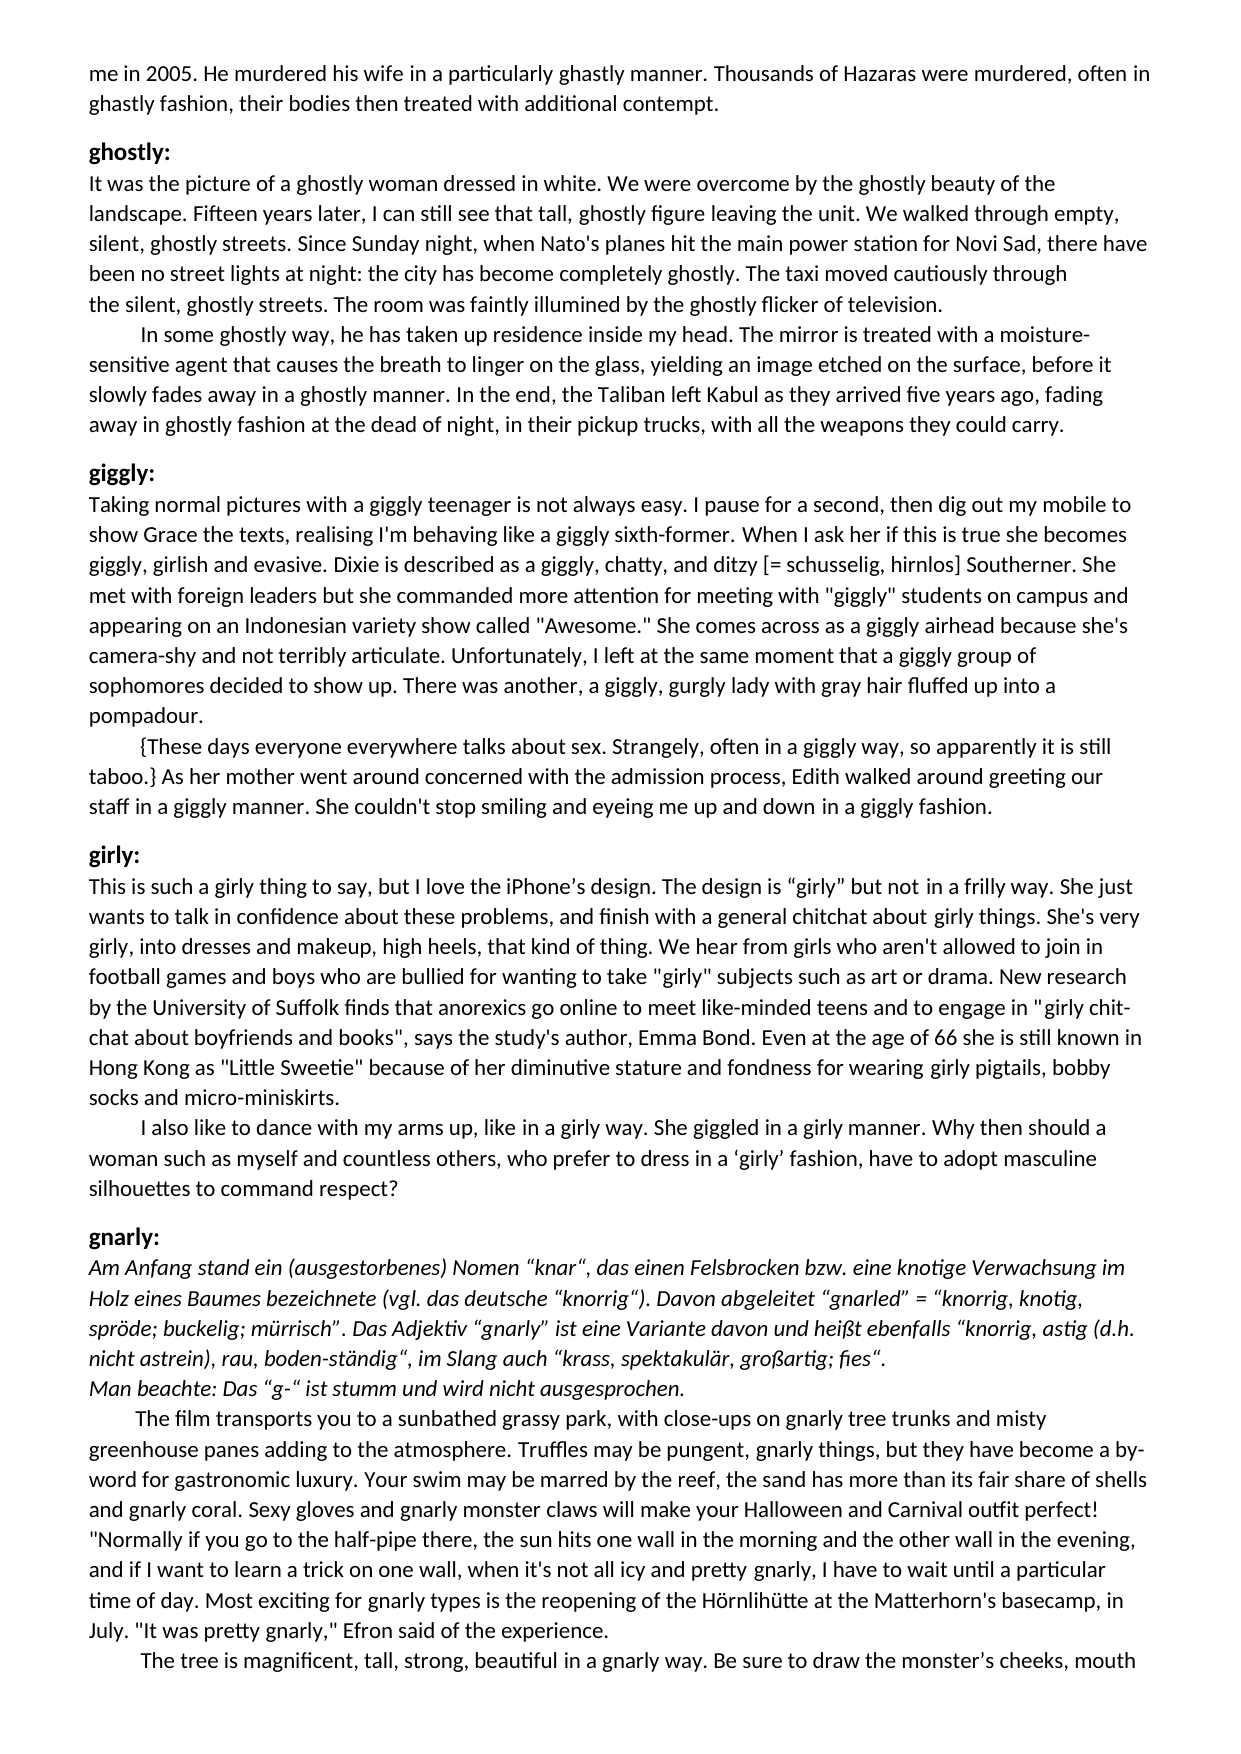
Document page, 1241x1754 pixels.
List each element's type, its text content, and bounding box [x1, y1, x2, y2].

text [88, 1221, 1152, 1674]
text ghostly: It was the picture of a ghostly woman dressed in white. We were overcome by the ghostly beauty of the landscape. Fifteen years later, I can still see that tall, ghostly figure leaving the unit. We walked through empty, silent, ghostly streets. Since Sunday night, when Nato's planes hit the main power station for Novi Sad, there have been no street lights at night: the city has become completely ghostly. The taxi moved cautiously through the silent, ghostly streets. The room was faintly illumined by the ghostly flicker of television. In some ghostly way, he has taken up residence inside my head. The mirror is treated with a moisture-sensitive agent that causes the breath to linger on the glass, yielding an image etched on the surface, before it slowly fades away in a ghostly manner. In the end, the Taliban left Kabul as they arrived five years ago, fading away in ghostly fashion at the dead of night, in their pickup trucks, with all the weapons they could carry. [88, 136, 1152, 439]
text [88, 59, 1152, 117]
text girly: This is such a girly thing to say, but I love the iPhone’s design. The design is “girly” but not in a frilly way. She just wants to talk in confidence about these problems, and finish with a general chitchat about girly things. She's very girly, into dresses and makeup, high heels, that kind of thing. We hear from girls who aren't allowed to join in football games and boys who are bullied for wanting to take "girly" subjects such as art or drama. New research by the University of Suffolk finds that anorexics go online to meet like-minded teens and to engage in "girly chit-chat about boyfriends and books", says the study's author, Emma Bond. Even at the age of 66 she is still known in Hong Kong as "Little Sweetie" because of her diminutive stature and fondness for wearing girly pigtails, bobby socks and micro-miniskirts. I also like to dance with my arms up, like in a girly way. She giggled in a girly manner. Why then should a woman such as myself and countless others, who prefer to dress in a ‘girly’ fashion, have to adopt masculine silhouettes to command respect? [88, 839, 1152, 1202]
text giggly: Taking normal pictures with a giggly teenager is not always easy. I pause for a second, then dig out my mobile to show Grace the texts, realising I'm behaving like a giggly sixth-former. When I ask her if this is true she becomes giggly, girlish and evasive. Dixie is described as a giggly, chatty, and ditzy [= schusselig, hirnlos] Southerner. She met with foreign leaders but she commanded more attention for meeting with "giggly" students on campus and appearing on an Indonesian variety show called "Awesome." She comes across as a giggly airhead because she's camera-shy and not terribly articulate. Unfortunately, I left at the same moment that a giggly group of sophomores decided to show up. There was another, a giggly, gurgly lady with gray hair fluffed up into a pompadour. {These days everyone everywhere talks about sex. Strangely, often in a giggly way, so apparently it is still taboo.} As her mother went around concerned with the admission process, Edith walked around greeting our staff in a giggly manner. She couldn't stop smiling and eyeing me up and down in a giggly fashion. [88, 457, 1152, 820]
